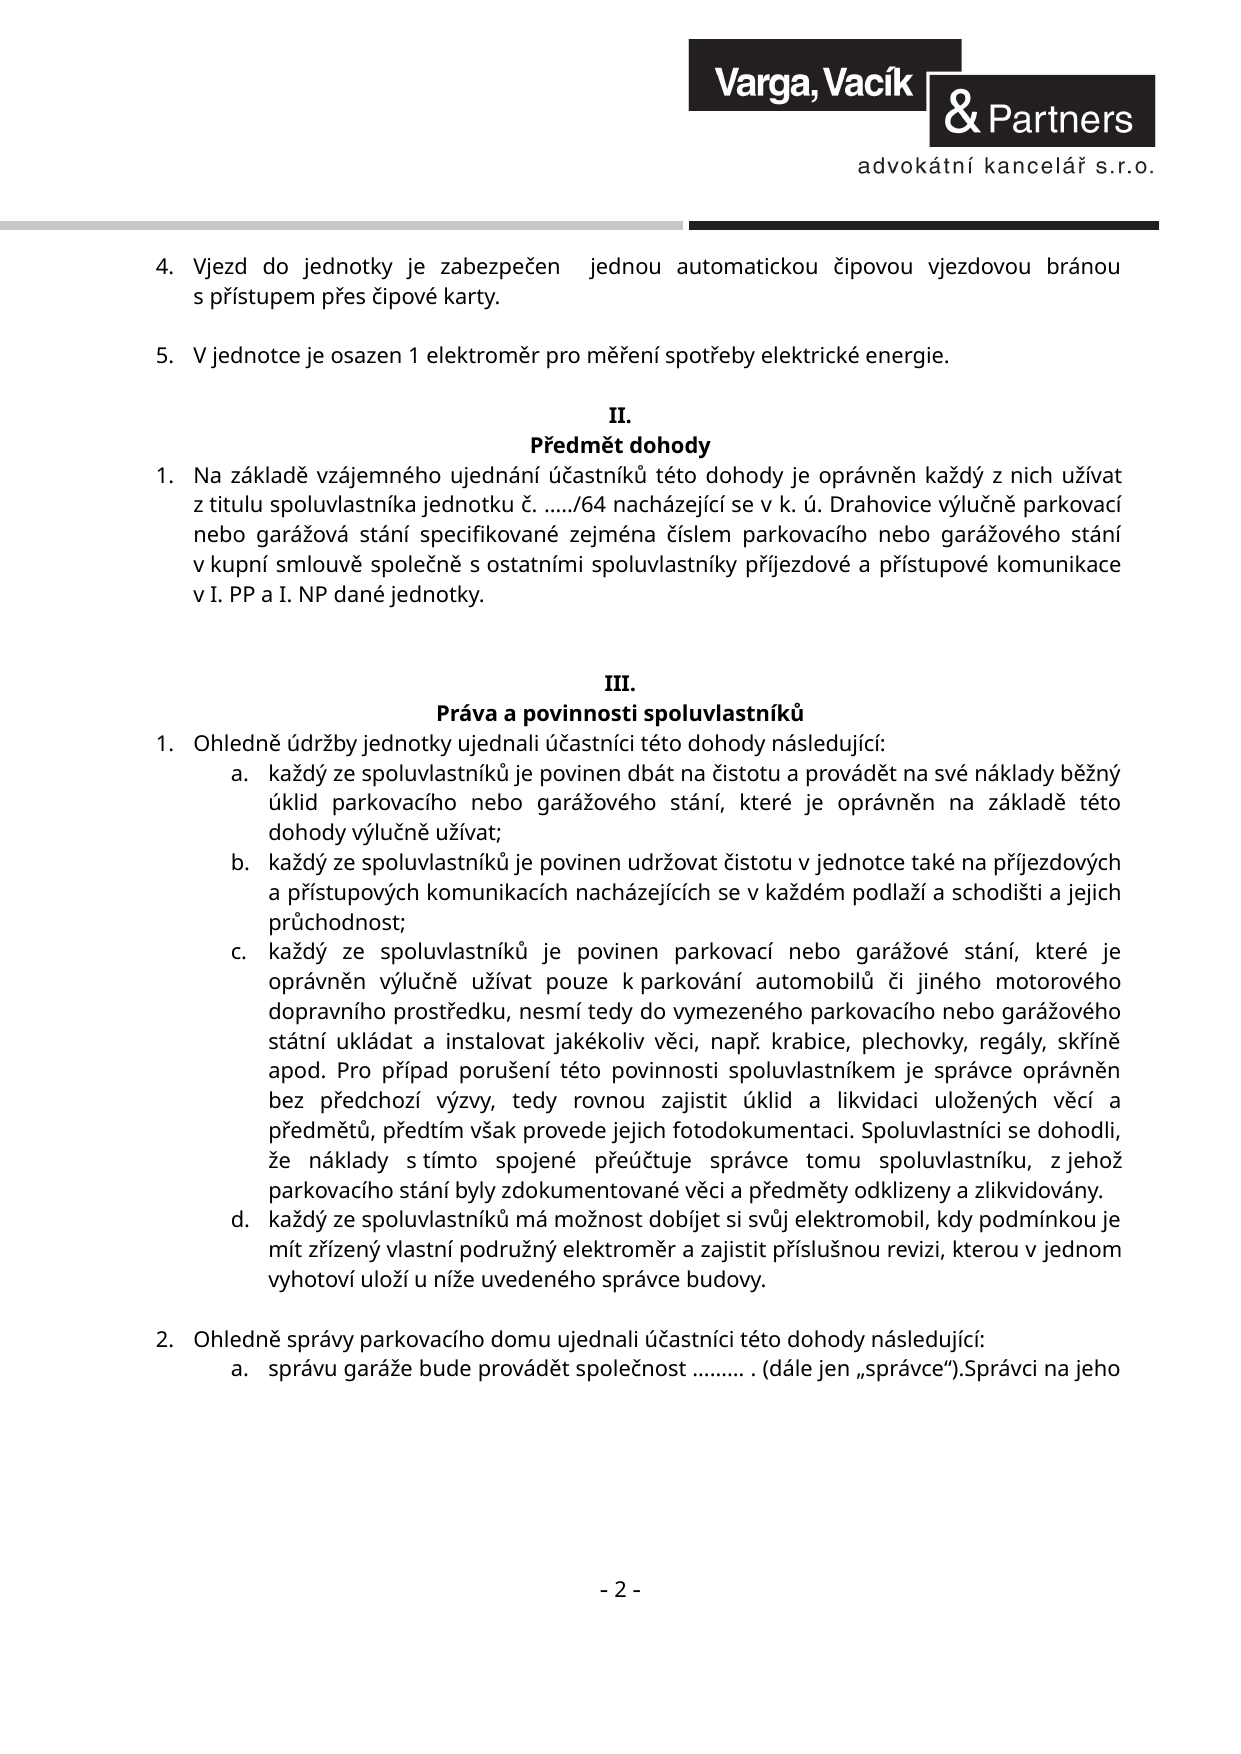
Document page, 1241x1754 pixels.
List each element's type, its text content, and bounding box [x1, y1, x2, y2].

list V jednotce je osazen 1 elektroměr pro měření spotřeby elektrické energie. [156, 340, 1122, 370]
list každý ze spoluvlastníků je povinen dbát na čistotu a provádět na své náklady běžný úklid parkovacího nebo garážového stání, které je oprávněn na základě této dohody výlučně užívat; [231, 757, 1122, 847]
text Práva a povinnosti spoluvlastníků [118, 698, 1122, 728]
list každý ze spoluvlastníků je povinen udržovat čistotu v jednotce také na příjezdových a přístupových komunikacích nacházejících se v každém podlaží a schodišti a jejich průchodnost; [231, 847, 1122, 936]
list Ohledně údržby jednotky ujednali účastníci této dohody následující: [156, 728, 1122, 757]
list Ohledně správy parkovacího domu ujednali účastníci této dohody následující: [156, 1323, 1122, 1353]
text II. [118, 400, 1122, 430]
picture [688, 39, 1159, 174]
list Vjezd do jednotky je zabezpečen jednou automatickou čipovou vjezdovou bránou s přístupem přes čipové karty. [156, 251, 1122, 311]
list každý ze spoluvlastníků je povinen parkovací nebo garážové stání, které je oprávněn výlučně užívat pouze k parkování automobilů či jiného motorového dopravního prostředku, nesmí tedy do vymezeného parkovacího nebo garážového státní ukládat a instalovat jakékoliv věci, např. krabice, plechovky, regály, skříně apod. Pro případ porušení této povinnosti spoluvlastníkem je správce oprávněn bez předchozí výzvy, tedy rovnou zajistit úklid a likvidaci uložených věcí a předmětů, předtím však provede jejich fotodokumentaci. Spoluvlastníci se dohodli, že náklady s tímto spojené přeúčtuje správce tomu spoluvlastníku, z jehož parkovacího stání byly zdokumentované věci a předměty odklizeny a zlikvidovány. [231, 936, 1122, 1204]
text Předmět dohody [118, 430, 1122, 459]
list Na základě vzájemného ujednání účastníků této dohody je oprávněn každý z nich užívat z titulu spoluvlastníka jednotku č. …../64 nacházející se v k. ú. Drahovice výlučně parkovací nebo garážová stání specifikované zejména číslem parkovacího nebo garážového stání v kupní smlouvě společně s ostatními spoluvlastníky příjezdové a přístupové komunikace v I. PP a I. NP dané jednotky. [156, 459, 1122, 608]
text III. [118, 668, 1122, 698]
picture [0, 221, 1241, 230]
list každý ze spoluvlastníků má možnost dobíjet si svůj elektromobil, kdy podmínkou je mít zřízený vlastní podružný elektroměr a zajistit příslušnou revizi, kterou v jednom vyhotoví uloží u níže uvedeného správce budovy. [231, 1204, 1122, 1294]
